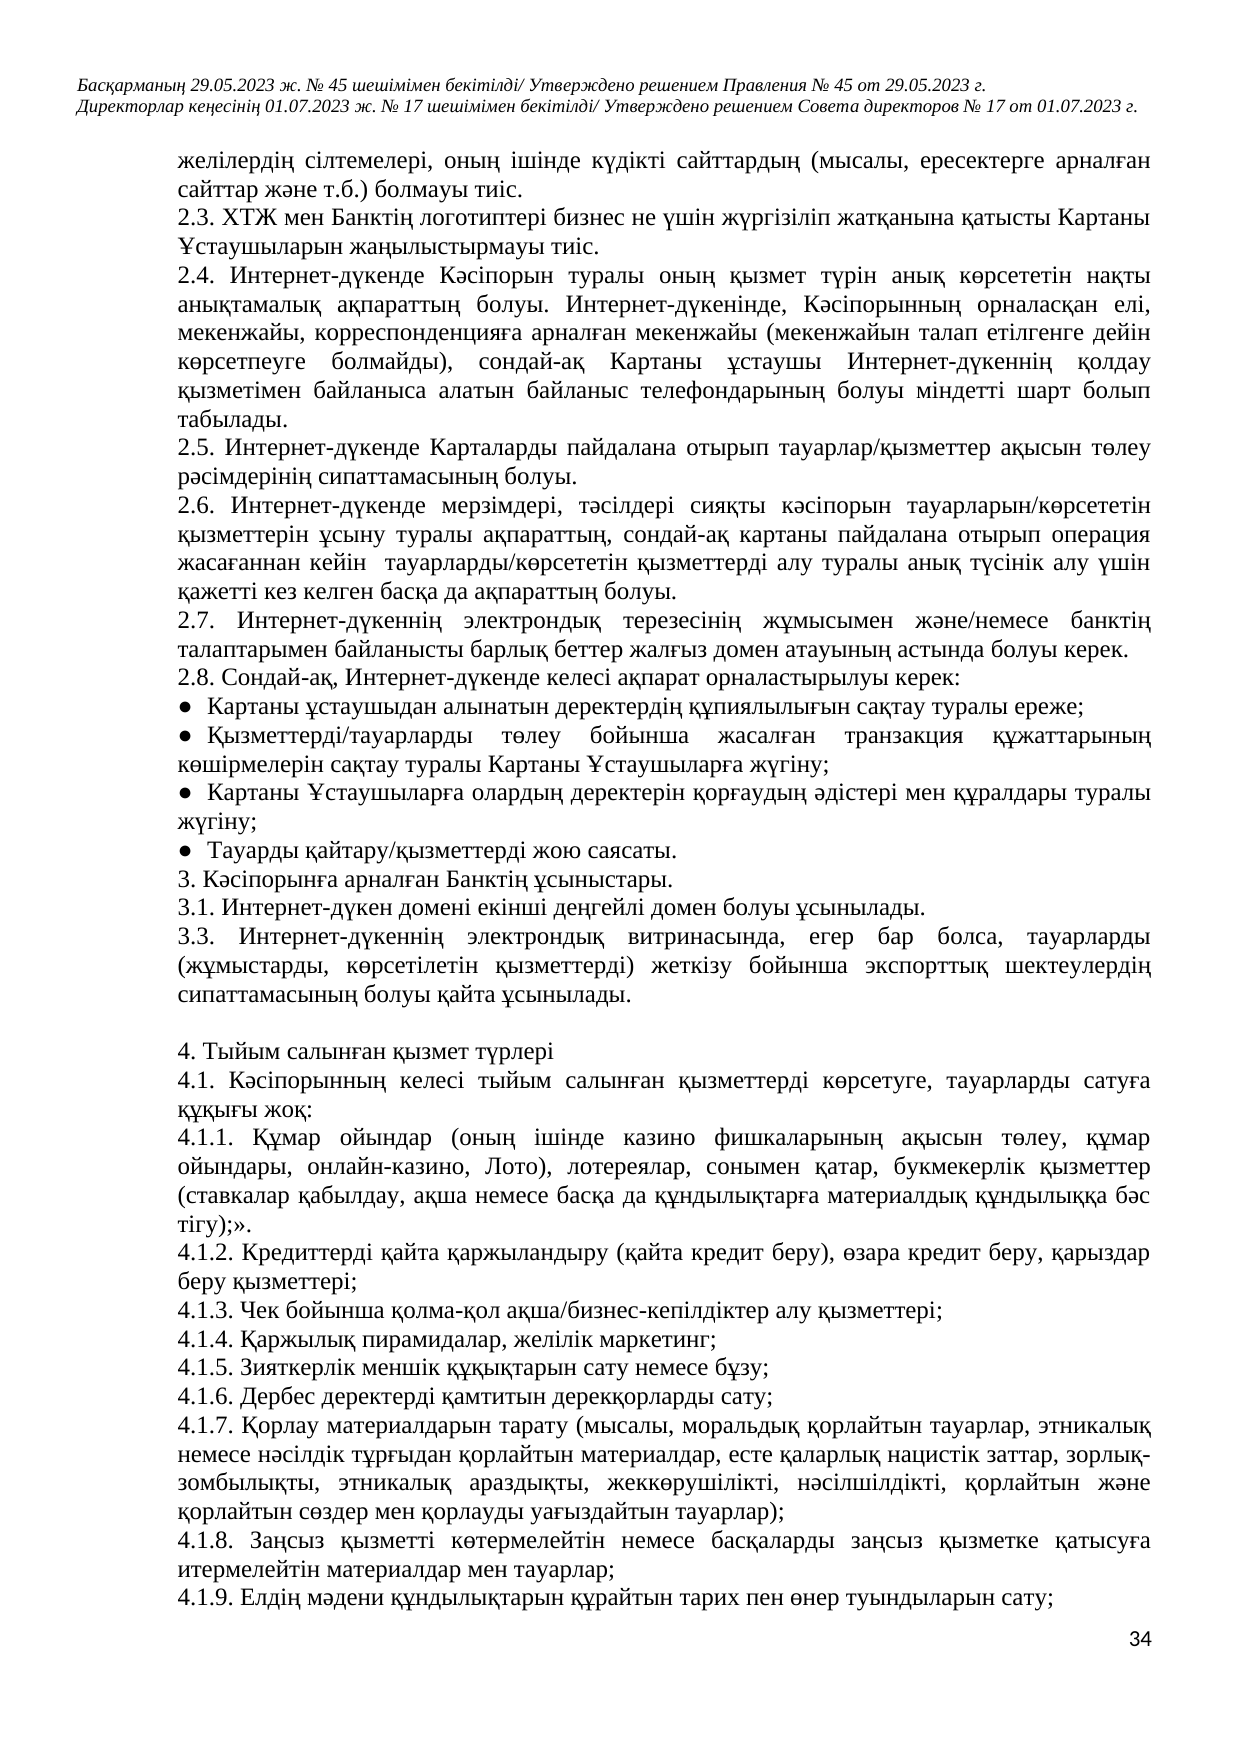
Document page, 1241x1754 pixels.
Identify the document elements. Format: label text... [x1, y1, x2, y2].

text 2.8. Сондай-ақ, Интернет-дүкенде келесі ақпарат орналастырылуы керек: [177, 662, 1152, 691]
text 2.5. Интернет-дүкенде Карталарды пайдалана отырып тауарлар/қызметтер ақысын төлеу рәсімдерінің сипаттамасының болуы. [177, 432, 1152, 490]
text 4. Тыйым салынған қызмет түрлері [177, 1036, 1152, 1065]
text 3. Кәсіпорынға арналған Банктің ұсыныстары. [177, 864, 1152, 892]
text 4.1.3. Чек бойынша қолма-қол ақша/бизнес-кепілдіктер алу қызметтері; [177, 1295, 1152, 1324]
text ● Қызметтерді/тауарларды төлеу бойынша жасалған транзакция құжаттарының көшірмелерін сақтау туралы Картаны Ұстаушыларға жүгіну; [177, 720, 1152, 777]
text 2.3. ХТЖ мен Банктің логотиптері бизнес не үшін жүргізіліп жатқанына қатысты Картаны Ұстаушыларын жаңылыстырмауы тиіс. [177, 202, 1152, 260]
text 2.4. Интернет-дүкенде Кәсіпорын туралы оның қызмет түрін анық көрсететін нақты анықтамалық ақпараттың болуы. Интернет-дүкенінде, Кәсіпорынның орналасқан елі, мекенжайы, корреспонденцияға арналған мекенжайы (мекенжайын талап етілгенге дейін көрсетпеуге болмайды), сондай-ақ Картаны ұстаушы Интернет-дүкеннің қолдау қызметімен байланыса алатын байланыс телефондарының болуы міндетті шарт болып табылады. [177, 260, 1152, 432]
text 3.1. Интернет-дүкен домені екінші деңгейлі домен болуы ұсынылады. [177, 892, 1152, 921]
text 4.1.2. Кредиттерді қайта қаржыландыру (қайта кредит беру), өзара кредит беру, қарыздар беру қызметтері; [177, 1237, 1152, 1295]
text 4.1. Кәсіпорынның келесі тыйым салынған қызметтерді көрсетуге, тауарларды сатуға құқығы жоқ: [177, 1065, 1152, 1122]
text ● Тауарды қайтару/қызметтерді жою саясаты. [177, 835, 1152, 864]
text 2.6. Интернет-дүкенде мерзімдері, тәсілдері сияқты кәсіпорын тауарларын/көрсететін қызметтерін ұсыну туралы ақпараттың, сондай-ақ картаны пайдалана отырып операция жасағаннан кейін тауарларды/көрсететін қызметтерді алу туралы анық түсінік алу үшін қажетті кез келген басқа да ақпараттың болуы. [177, 490, 1152, 605]
text ● Картаны ұстаушыдан алынатын деректердің құпиялылығын сақтау туралы ереже; [177, 691, 1152, 720]
text 4.1.8. Заңсыз қызметті көтермелейтін немесе басқаларды заңсыз қызметке қатысуға итермелейтін материалдар мен тауарлар; [177, 1525, 1152, 1582]
text 4.1.9. Елдің мәдени құндылықтарын құрайтын тарих пен өнер туындыларын сату; [177, 1582, 1152, 1611]
text 4.1.5. Зияткерлік меншік құқықтарын сату немесе бұзу; [177, 1352, 1152, 1381]
text 4.1.4. Қаржылық пирамидалар, желілік маркетинг; [177, 1324, 1152, 1352]
text 4.1.1. Құмар ойындар (оның ішінде казино фишкаларының ақысын төлеу, құмар ойындары, онлайн-казино, Лото), лотереялар, сонымен қатар, букмекерлік қызметтер (ставкалар қабылдау, ақша немесе басқа да құндылықтарға материалдық құндылыққа бәс тігу);». [177, 1122, 1152, 1237]
text 4.1.7. Қорлау материалдарын тарату (мысалы, моральдық қорлайтын тауарлар, этникалық немесе нәсілдік тұрғыдан қорлайтын материалдар, есте қаларлық нацистік заттар, зорлық-зомбылықты, этникалық араздықты, жеккөрушілікті, нәсілшілдікті, қорлайтын және қорлайтын сөздер мен қорлауды уағыздайтын тауарлар); [177, 1410, 1152, 1525]
text 2.7. Интернет-дүкеннің электрондық терезесінің жұмысымен және/немесе банктің талаптарымен байланысты барлық беттер жалғыз домен атауының астында болуы керек. [177, 605, 1152, 662]
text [177, 145, 1152, 202]
text 3.3. Интернет-дүкеннің электрондық витринасында, егер бар болса, тауарларды (жұмыстарды, көрсетілетін қызметтерді) жеткізу бойынша экспорттық шектеулердің сипаттамасының болуы қайта ұсынылады. [177, 921, 1152, 1007]
text ● Картаны Ұстаушыларға олардың деректерін қорғаудың әдістері мен құралдары туралы жүгіну; [177, 777, 1152, 835]
text 4.1.6. Дербес деректерді қамтитын дерекқорларды сату; [177, 1381, 1152, 1410]
